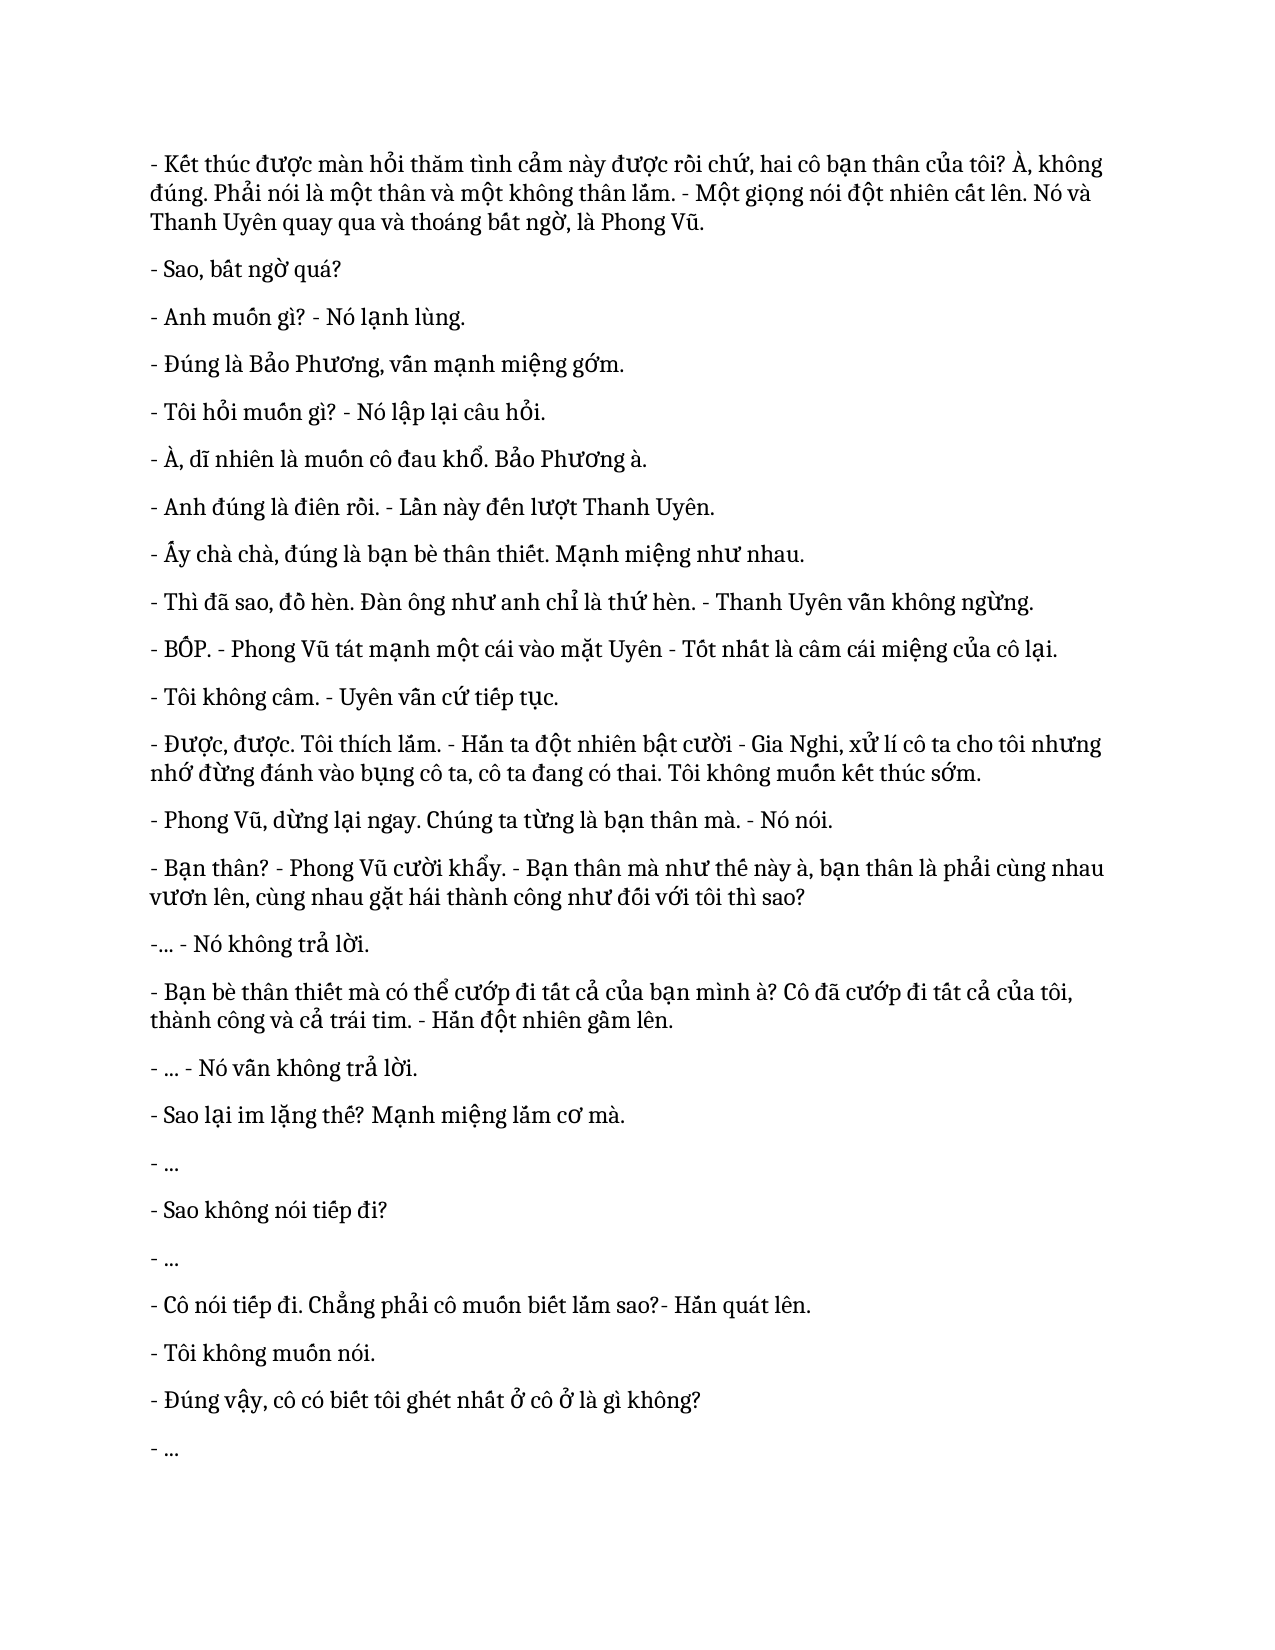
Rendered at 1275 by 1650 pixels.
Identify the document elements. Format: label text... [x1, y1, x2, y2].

text - Anh muốn gì? - Nó lạnh lùng. [150, 302, 1125, 331]
text - Được, được. Tôi thích lắm. - Hắn ta đột nhiên bật cười - Gia Nghi, xử lí cô ta cho tôi nhưng nhớ đừng đánh vào bụng cô ta, cô ta đang có thai. Tôi không muốn kết thúc sớm. [150, 730, 1125, 787]
text - Bạn thân? - Phong Vũ cười khẩy. - Bạn thân mà như thế này à, bạn thân là phải cùng nhau vươn lên, cùng nhau gặt hái thành công như đối với tôi thì sao? [150, 854, 1125, 911]
text - Sao, bất ngờ quá? [150, 255, 1125, 284]
text - ... [150, 1244, 1125, 1272]
text - Cô nói tiếp đi. Chẳng phải cô muốn biết lắm sao?- Hắn quát lên. [150, 1291, 1125, 1320]
text - Đúng là Bảo Phương, vẫn mạnh miệng gớm. [150, 350, 1125, 379]
text - ... [150, 1149, 1125, 1177]
text - Anh đúng là điên rồi. - Lần này đến lượt Thanh Uyên. [150, 492, 1125, 521]
text - Tôi không câm. - Uyên vẫn cứ tiếp tục. [150, 682, 1125, 711]
text - ... [150, 1434, 1125, 1462]
text - Thì đã sao, đồ hèn. Đàn ông như anh chỉ là thứ hèn. - Thanh Uyên vẫn không ngừng. [150, 587, 1125, 616]
text - À, dĩ nhiên là muốn cô đau khổ. Bảo Phương à. [150, 445, 1125, 474]
text - Phong Vũ, dừng lại ngay. Chúng ta từng là bạn thân mà. - Nó nói. [150, 806, 1125, 835]
text - Đúng vậy, cô có biết tôi ghét nhất ở cô ở là gì không? [150, 1386, 1125, 1415]
text -... - Nó không trả lời. [150, 930, 1125, 959]
text - ... - Nó vẫn không trả lời. [150, 1054, 1125, 1082]
text - Tôi hỏi muốn gì? - Nó lập lại câu hỏi. [150, 397, 1125, 426]
text - Kết thúc được màn hỏi thăm tình cảm này được rồi chứ, hai cô bạn thân của tôi? À, không đúng. Phải nói là một thân và một không thân lắm. - Một giọng nói đột nhiên cất lên. Nó và Thanh Uyên quay qua và thoáng bất ngờ, là Phong Vũ. [150, 150, 1125, 236]
text - Sao lại im lặng thế? Mạnh miệng lắm cơ mà. [150, 1101, 1125, 1130]
text - Tôi không muốn nói. [150, 1339, 1125, 1367]
text - Sao không nói tiếp đi? [150, 1196, 1125, 1225]
text - Ấy chà chà, đúng là bạn bè thân thiết. Mạnh miệng như nhau. [150, 540, 1125, 569]
text - BỐP. - Phong Vũ tát mạnh một cái vào mặt Uyên - Tốt nhất là câm cái miệng của cô lại. [150, 635, 1125, 664]
text - Bạn bè thân thiết mà có thể cướp đi tất cả của bạn mình à? Cô đã cướp đi tất cả của tôi, thành công và cả trái tim. - Hắn đột nhiên gầm lên. [150, 977, 1125, 1035]
